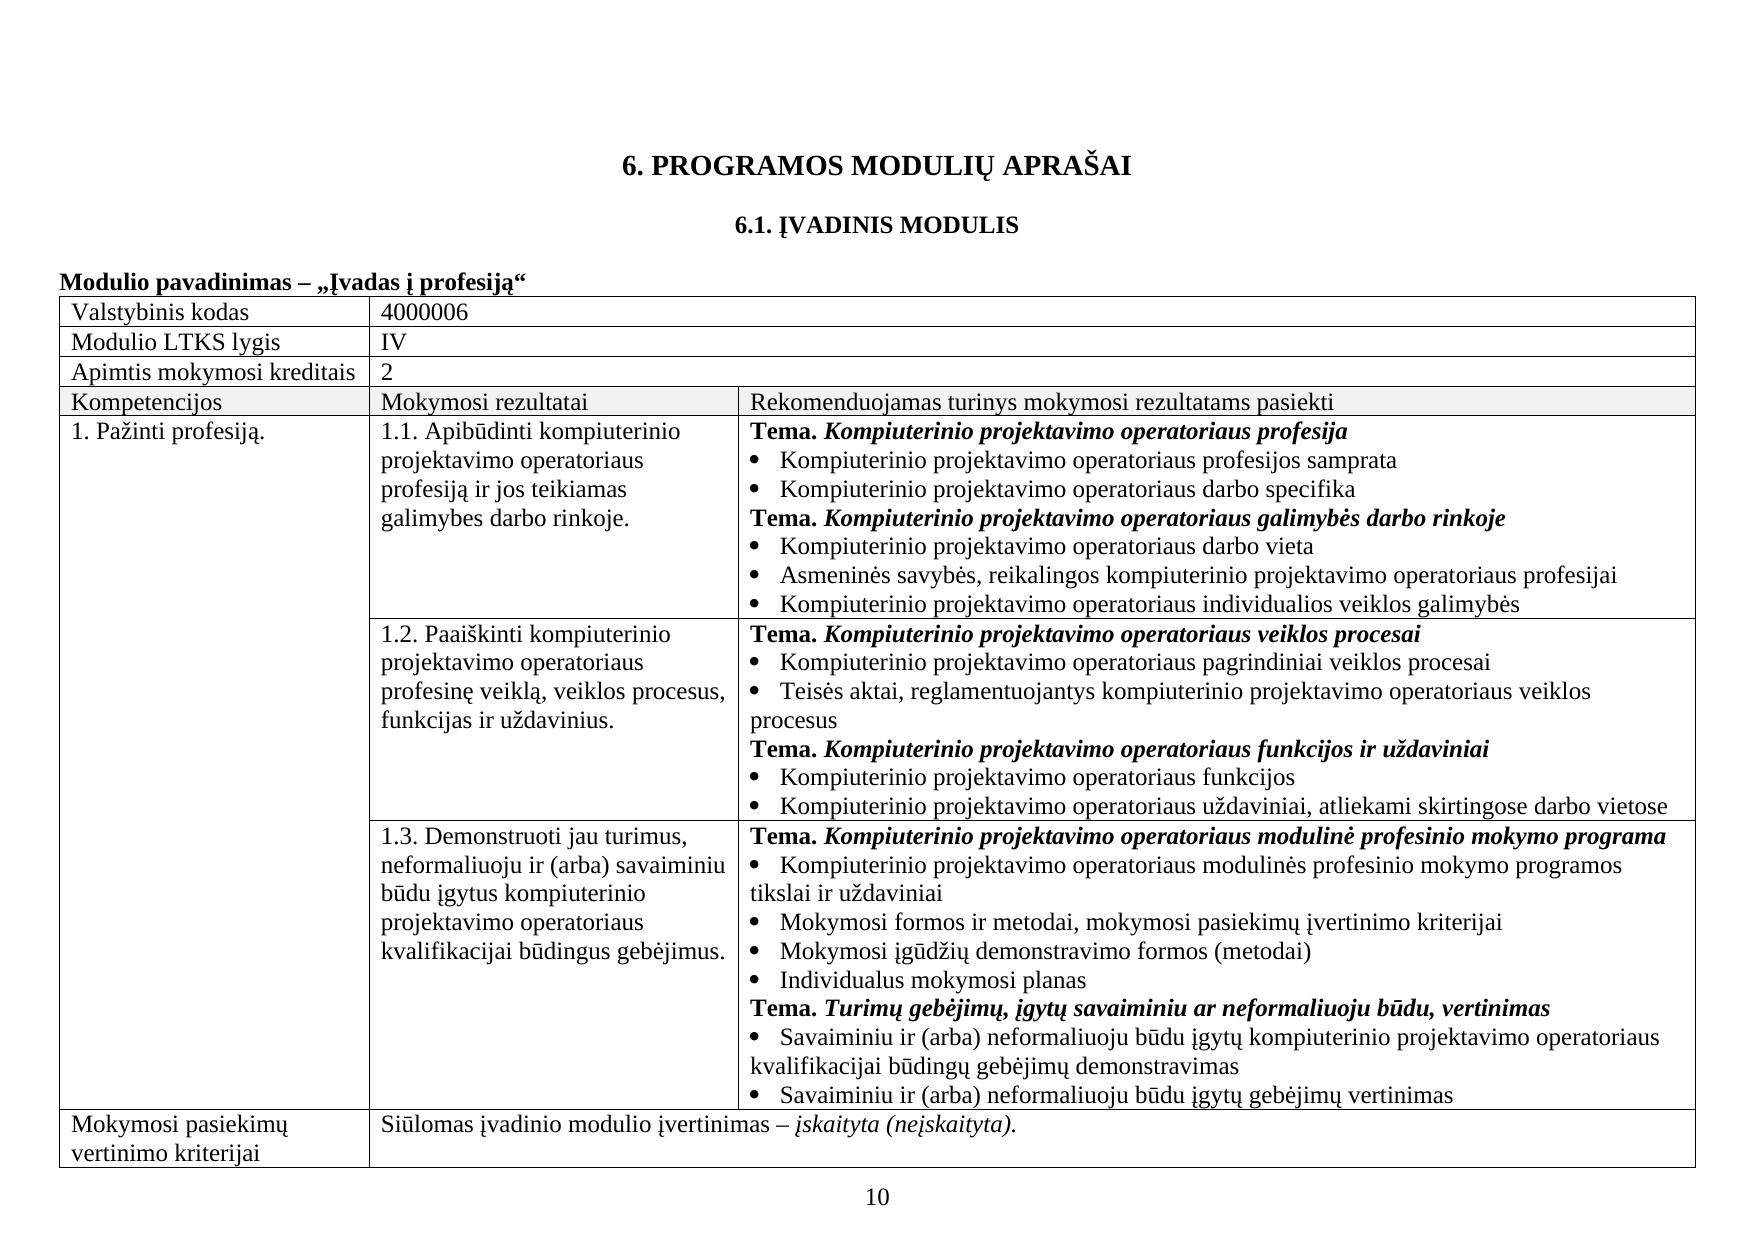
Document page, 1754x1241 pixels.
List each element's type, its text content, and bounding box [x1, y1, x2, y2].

table_cell Tema. Kompiuterinio projektavimo operatoriaus profesija Kompiuterinio projektavimo operatoriaus profesijos samprata Kompiuterinio projektavimo operatoriaus darbo specifika Tema. Kompiuterinio projektavimo operatoriaus galimybės darbo rinkoje Kompiuterinio projektavimo operatoriaus darbo vieta Asmeninės savybės, reikalingos kompiuterinio projektavimo operatoriaus profesijai Kompiuterinio projektavimo operatoriaus individualios veiklos galimybės [739, 416, 1695, 618]
text Modulio pavadinimas – „Įvadas į profesiją“ [59, 267, 1695, 296]
table_cell Rekomenduojamas turinys mokymosi rezultatams pasiekti [739, 387, 1695, 415]
table_cell 1. Pažinti profesiją. [60, 416, 369, 1108]
text 6.1. ĮVADINIS MODULIS [59, 210, 1695, 239]
table_cell 1.2. Paaiškinti kompiuterinio projektavimo operatoriaus profesinę veiklą, veiklos procesus, funkcijas ir uždavinius. [370, 619, 738, 820]
table_cell 1.3. Demonstruoti jau turimus, neformaliuoju ir (arba) savaiminiu būdu įgytus kompiuterinio projektavimo operatoriaus kvalifikacijai būdingus gebėjimus. [370, 821, 738, 1108]
table_cell 1.1. Apibūdinti kompiuterinio projektavimo operatoriaus profesiją ir jos teikiamas galimybes darbo rinkoje. [370, 416, 738, 618]
table_cell Kompetencijos [60, 387, 369, 415]
table_cell Modulio LTKS lygis [60, 327, 369, 356]
table_cell 2 [370, 357, 1695, 386]
table_cell Mokymosi rezultatai [370, 387, 738, 415]
text 6. PROGRAMOS MODULIŲ APRAŠAI [59, 148, 1695, 181]
table_cell Mokymosi pasiekimų vertinimo kriterijai [60, 1110, 369, 1167]
table_cell Siūlomas įvadinio modulio įvertinimas – įskaityta (neįskaityta). [370, 1110, 1695, 1167]
table_cell Apimtis mokymosi kreditais [60, 357, 369, 386]
table_cell Tema. Kompiuterinio projektavimo operatoriaus veiklos procesai Kompiuterinio projektavimo operatoriaus pagrindiniai veiklos procesai Teisės aktai, reglamentuojantys kompiuterinio projektavimo operatoriaus veiklos procesus Tema. Kompiuterinio projektavimo operatoriaus funkcijos ir uždaviniai Kompiuterinio projektavimo operatoriaus funkcijos Kompiuterinio projektavimo operatoriaus uždaviniai, atliekami skirtingose darbo vietose [739, 619, 1695, 820]
table_header Valstybinis kodas [60, 297, 369, 326]
table_cell IV [370, 327, 1695, 356]
table_header 4000006 [370, 297, 1695, 326]
table_cell Tema. Kompiuterinio projektavimo operatoriaus modulinė profesinio mokymo programa Kompiuterinio projektavimo operatoriaus modulinės profesinio mokymo programos tikslai ir uždaviniai Mokymosi formos ir metodai, mokymosi pasiekimų įvertinimo kriterijai Mokymosi įgūdžių demonstravimo formos (metodai) Individualus mokymosi planas Tema. Turimų gebėjimų, įgytų savaiminiu ar neformaliuoju būdu, vertinimas Savaiminiu ir (arba) neformaliuoju būdu įgytų kompiuterinio projektavimo operatoriaus kvalifikacijai būdingų gebėjimų demonstravimas Savaiminiu ir (arba) neformaliuoju būdu įgytų gebėjimų vertinimas [739, 821, 1695, 1108]
